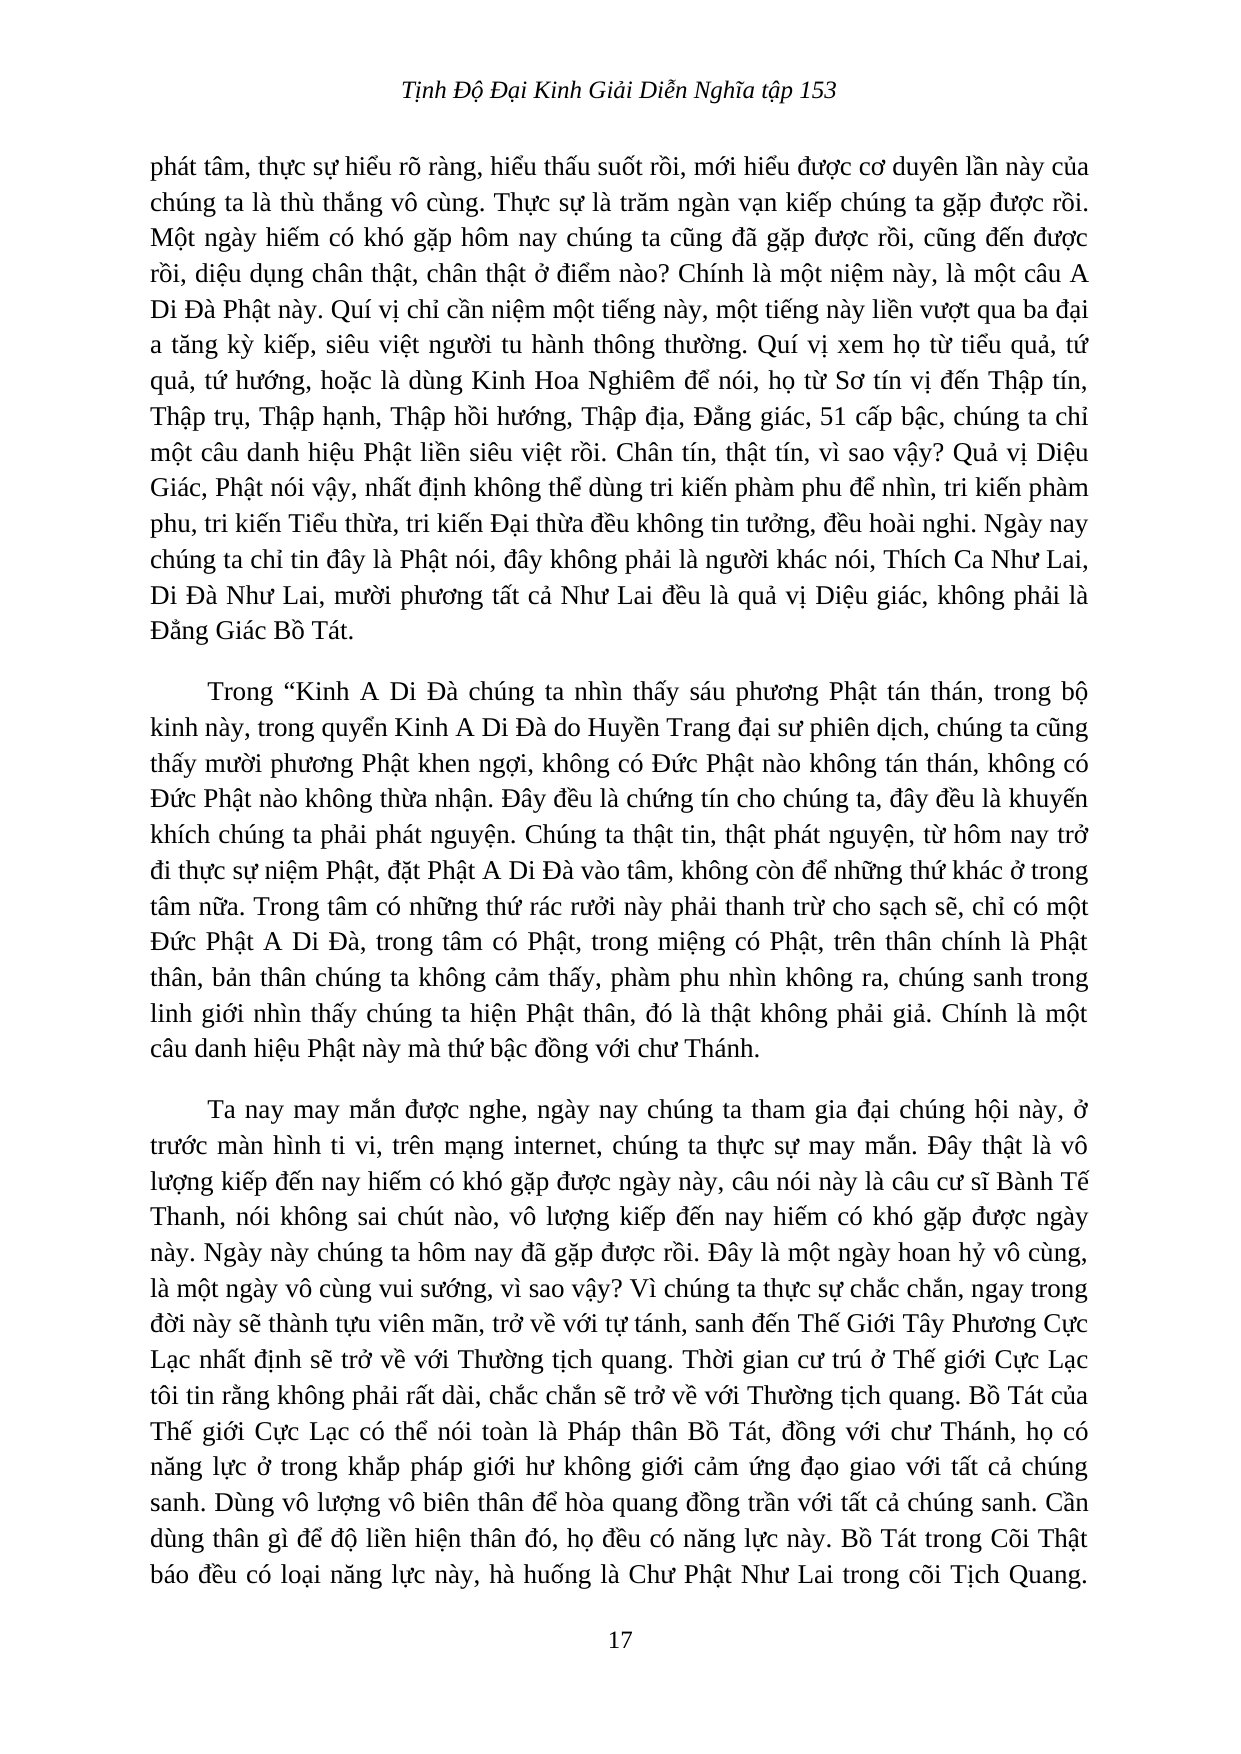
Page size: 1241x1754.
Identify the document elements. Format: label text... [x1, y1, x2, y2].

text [150, 150, 1090, 646]
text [150, 1093, 1090, 1589]
text Trong “Kinh A Di Đà chúng ta nhìn thấy sáu phương Phật tán thán, trong bộ kinh này, trong quyển Kinh A Di Đà do Huyền Trang đại sư phiên dịch, chúng ta cũng thấy mười phương Phật khen ngợi, không có Đức Phật nào không tán thán, không có Đức Phật nào không thừa nhận. Đây đều là chứng tín cho chúng ta, đây đều là khuyến khích chúng ta phải phát nguyện. Chúng ta thật tin, thật phát nguyện, từ hôm nay trở đi thực sự niệm Phật, đặt Phật A Di Đà vào tâm, không còn để những thứ khác ở trong tâm nữa. Trong tâm có những thứ rác rưởi này phải thanh trừ cho sạch sẽ, chỉ có một Đức Phật A Di Đà, trong tâm có Phật, trong miệng có Phật, trên thân chính là Phật thân, bản thân chúng ta không cảm thấy, phàm phu nhìn không ra, chúng sanh trong linh giới nhìn thấy chúng ta hiện Phật thân, đó là thật không phải giả. Chính là một câu danh hiệu Phật này mà thứ bậc đồng với chư Thánh. [150, 675, 1090, 1064]
